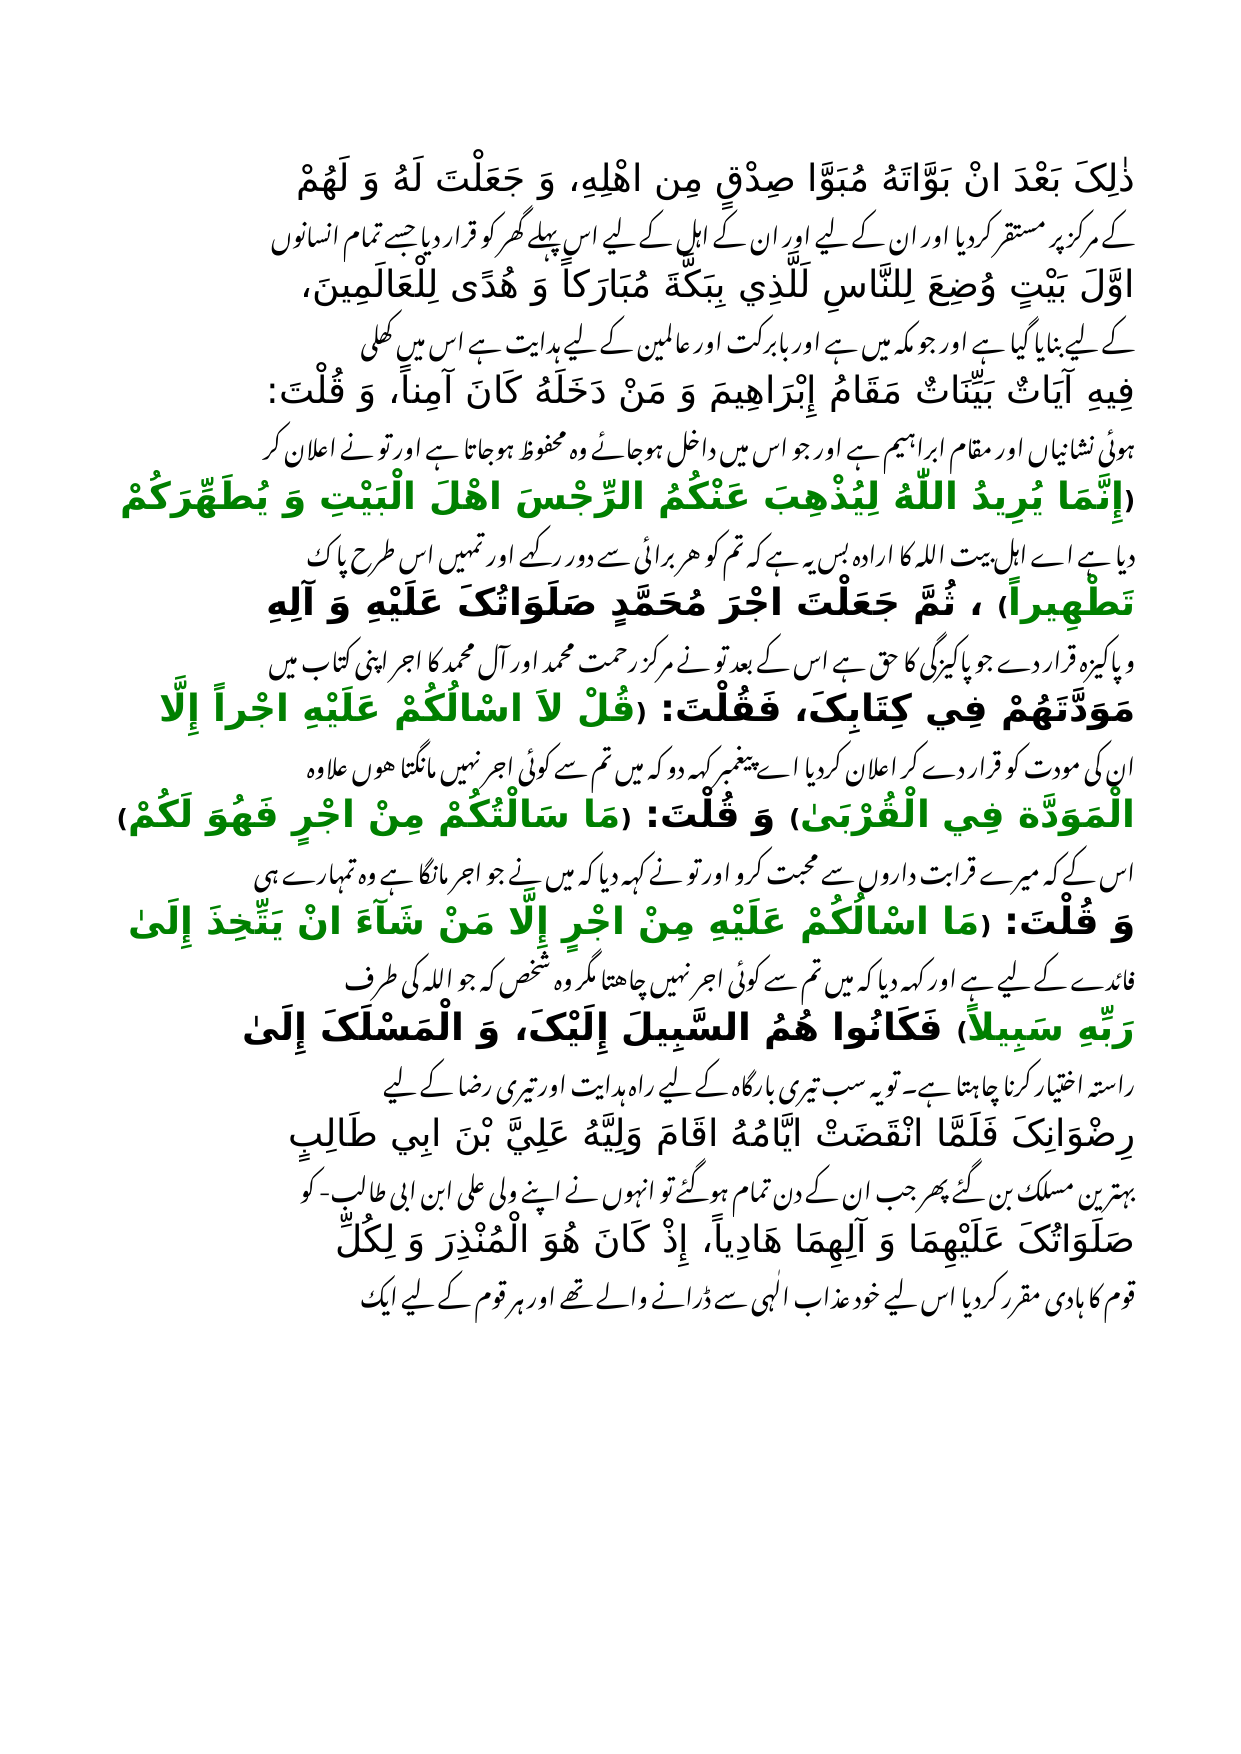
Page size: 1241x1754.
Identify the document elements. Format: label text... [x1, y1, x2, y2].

text کے مرکز پر مستقر کردیا اور ان کے لیے اور ان کے اہل کے لیے اس پہلے گھر کو قرار دیا جسے تمام انسانوں [75, 200, 1165, 262]
text ان کی مودت کو قرار دے کر اعلان کردیا اے پیغمبر کهه دو که میں تم سے کوئی اجر نهیں مانگتا هوں علاوه [75, 731, 1165, 793]
text بہترین مسلک بن گئے پھر جب ان کے دن تمام ہوگئے تو انہوں نے اپنے ولی علی ابن ابی طالب- کو [75, 1155, 1165, 1218]
text صَلَوَاتُکَ عَلَیْهِمَا وَ آلِهِمَا هَادِیاً، إِذْ کَانَ هُوَ الْمُنْذِرَ وَ لِکُلِّ [75, 1218, 1165, 1261]
text رِضْوَانِکَ فَلَمَّا انْقَضَتْ ایَّامُهُ اقَامَ وَلِیَّهُ عَلِيَّ بْنَ ابِي طَالِبٍ [75, 1112, 1165, 1155]
text ہوئی نشانیاں اور مقام ابراہیم ہے اور جو اس میں داخل ہوجائے وہ محفوظ ہوجاتا ہے اور تو نے اعلان کر [75, 412, 1165, 475]
text فائدے کے لیے ہے اور کهه دیا که میں تم سے کوئی اجر نهیں چاهتا مگر وه شخص که جو الله کی طرف [75, 943, 1165, 1005]
text اس کے کہ میرے قرابت داروں سے محبت کرو اور تو نے کہہ دیا کہ میں نے جو اجر مانگا ہے وہ تمہارے ہی [75, 837, 1165, 899]
text اوَّلَ بَیْتٍ وُضِعَ لِلنَّاسِ لَلَّذِي بِبَکَّةَ مُبَارَکاً وَ هُدًی لِلْعَالَمِینَ، [75, 262, 1165, 306]
text تَطْهِیراً) ، ثُمَّ جَعَلْتَ اجْرَ مُحَمَّدٍ صَلَوَاتُکَ عَلَیْهِ وَ آلِهِ [75, 581, 1165, 624]
text فِیهِ آیَاتٌ بَیِّنَاتٌ مَقَامُ إِبْرَاهِیمَ وَ مَنْ دَخَلَهُ کَانَ آمِناً، وَ قُلْتَ: [75, 368, 1165, 412]
text مَوَدَّتَهُمْ فِي کِتَابِکَ، فَقُلْتَ: (قُلْ لاَ اسْالُکُمْ عَلَیْهِ اجْراً إِلَّا [75, 687, 1165, 731]
text ذٰلِکَ بَعْدَ انْ بَوَّاتَهُ مُبَوَّا صِدْقٍ مِن اهْلِهِ، وَ جَعَلْتَ لَهُ وَ لَهُمْ [75, 156, 1165, 200]
text الْمَوَدَّة فِي الْقُرْبَیٰ) وَ قُلْتَ: (مَا سَالْتُکُمْ مِنْ اجْرٍ فَهُوَ لَکُمْ) [75, 793, 1165, 837]
text کے لیے بنایا گیا ہے اور جو مکہ میں ہے اور بابرکت اور عالمین کے لیے ہدایت ہے اس میں کھلی [75, 306, 1165, 368]
text قوم کا ہادی مقرر کردیا اس لیے خود عذاب الٰہی سے ڈرانے والے تھے اور ہر قوم کے لیے ایک [75, 1261, 1165, 1324]
text راستہ اختیار کرنا چاہتا ہے۔ تو یہ سب تیری بارگاہ کے لیے راہ ہدایت اور تیری رضا کے لیے [75, 1049, 1165, 1112]
text وَ قُلْتَ: (مَا اسْالُکُمْ عَلَیْهِ مِنْ اجْرٍ إِلَّا مَنْ شَآءَ انْ یَتِّخِذَ إِلَیٰ [75, 899, 1165, 943]
text دیا ہے اے اہل بیت الله کا اراده بس یه ہے که تم کو هر برائی سے دور رکهے اور تمهیں اس طرح پاک [75, 518, 1165, 581]
text (إِنَّمَا یُرِیدُ اللّٰهُ لِیُذْهِبَ عَنْکُمُ الرِّجْسَ اهْلَ الْبَیْتِ وَ یُطَهِّرَکُمْ [75, 475, 1165, 518]
text و پاکیزہ قرار دے جو پاکیزگی کا حق ہے اس کے بعد تو نے مرکز رحمت محمد اور آل محمد کا اجر اپنی کتاب میں [75, 624, 1165, 687]
text رَبِّهِ سَبِیلاً) فَکَانُوا هُمُ السَّبِیلَ إِلَیْکَ، وَ الْمَسْلَکَ إِلَیٰ [75, 1005, 1165, 1049]
